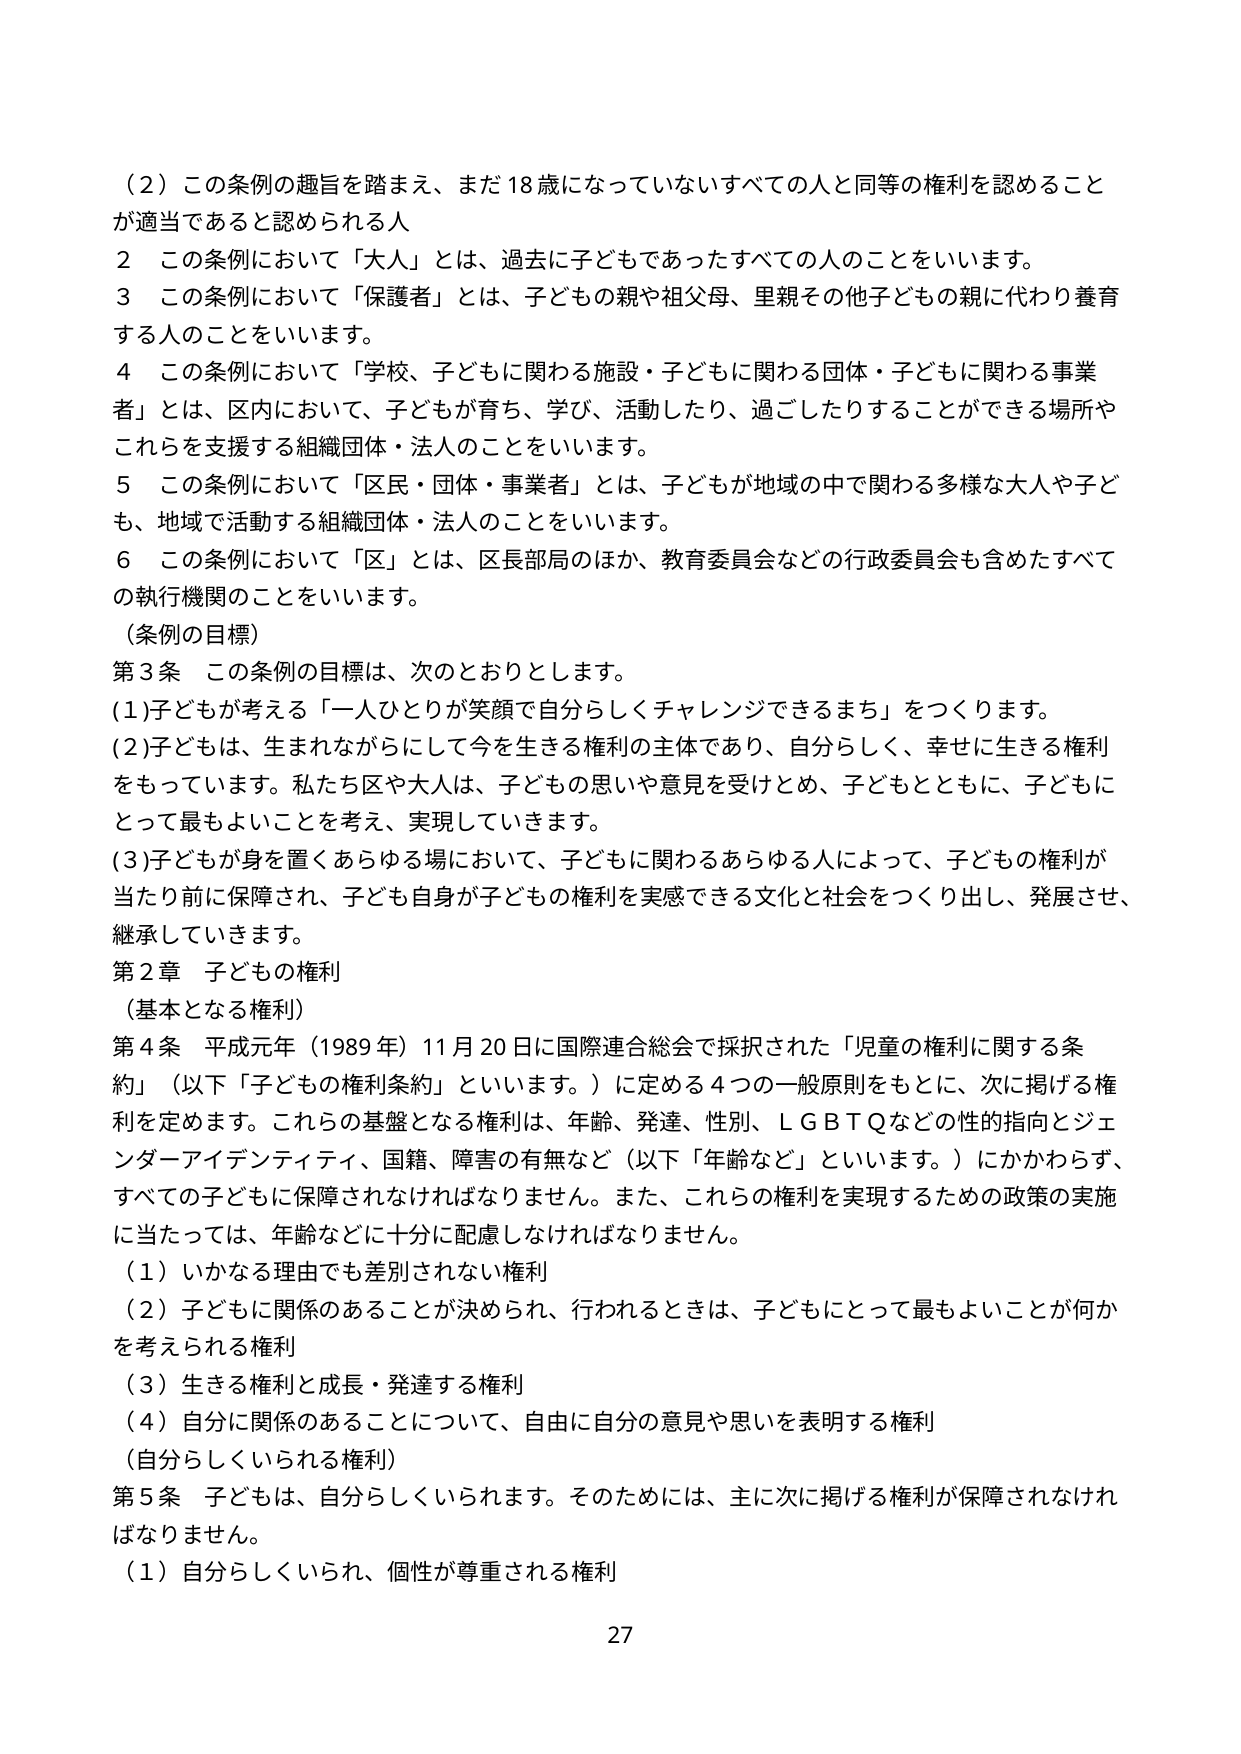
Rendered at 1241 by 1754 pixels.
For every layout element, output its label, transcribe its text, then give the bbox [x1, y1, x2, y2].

text ３ この条例において「保護者」とは、子どもの親や祖父母、里親その他子どもの親に代わり養育する人のことをいいます。 [112, 277, 1128, 352]
text （自分らしくいられる権利） [112, 1439, 1128, 1477]
text （３）生きる権利と成長・発達する権利 [112, 1364, 1128, 1402]
text ４ この条例において「学校、子どもに関わる施設・子どもに関わる団体・子どもに関わる事業者」とは、区内において、子どもが育ち、学び、活動したり、過ごしたりすることができる場所やこれらを支援する組織団体・法人のことをいいます。 [112, 352, 1128, 464]
text （条例の目標） [112, 614, 1128, 652]
text (２)子どもは、生まれながらにして今を生きる権利の主体であり、自分らしく、幸せに生きる権利をもっています。私たち区や大人は、子どもの思いや意見を受けとめ、子どもとともに、子どもにとって最もよいことを考え、実現していきます。 [112, 727, 1128, 839]
text (１)子どもが考える「一人ひとりが笑顔で自分らしくチャレンジできるまち」をつくります。 [112, 689, 1128, 727]
text 第５条 子どもは、自分らしくいられます。そのためには、主に次に掲げる権利が保障されなければなりません。 [112, 1477, 1128, 1552]
text （２）子どもに関係のあることが決められ、行われるときは、子どもにとって最もよいことが何かを考えられる権利 [112, 1289, 1128, 1364]
text ５ この条例において「区民・団体・事業者」とは、子どもが地域の中で関わる多様な大人や子ども、地域で活動する組織団体・法人のことをいいます。 [112, 464, 1128, 539]
text 第４条 平成元年（1989年）11月20日に国際連合総会で採択された「児童の権利に関する条約」（以下「子どもの権利条約」といいます。）に定める４つの一般原則をもとに、次に掲げる権利を定めます。これらの基盤となる権利は、年齢、発達、性別、ＬＧＢＴＱなどの性的指向とジェンダーアイデンティティ、国籍、障害の有無など（以下「年齢など」といいます。）にかかわらず、すべての子どもに保障されなければなりません。また、これらの権利を実現するための政策の実施に当たっては、年齢などに十分に配慮しなければなりません。 [112, 1027, 1128, 1252]
text 第２章 子どもの権利 [112, 952, 1128, 989]
text (３)子どもが身を置くあらゆる場において、子どもに関わるあらゆる人によって、子どもの権利が当たり前に保障され、子ども自身が子どもの権利を実感できる文化と社会をつくり出し、発展させ、継承していきます。 [112, 839, 1128, 952]
text （２）この条例の趣旨を踏まえ、まだ18歳になっていないすべての人と同等の権利を認めることが適当であると認められる人 [112, 164, 1128, 239]
text ６ この条例において「区」とは、区長部局のほか、教育委員会などの行政委員会も含めたすべての執行機関のことをいいます。 [112, 539, 1128, 614]
text （１）自分らしくいられ、個性が尊重される権利 [112, 1552, 1128, 1589]
text ２ この条例において「大人」とは、過去に子どもであったすべての人のことをいいます。 [112, 239, 1128, 277]
text （４）自分に関係のあることについて、自由に自分の意見や思いを表明する権利 [112, 1402, 1128, 1439]
text 第３条 この条例の目標は、次のとおりとします。 [112, 652, 1128, 689]
text （基本となる権利） [112, 989, 1128, 1027]
text （１）いかなる理由でも差別されない権利 [112, 1252, 1128, 1289]
